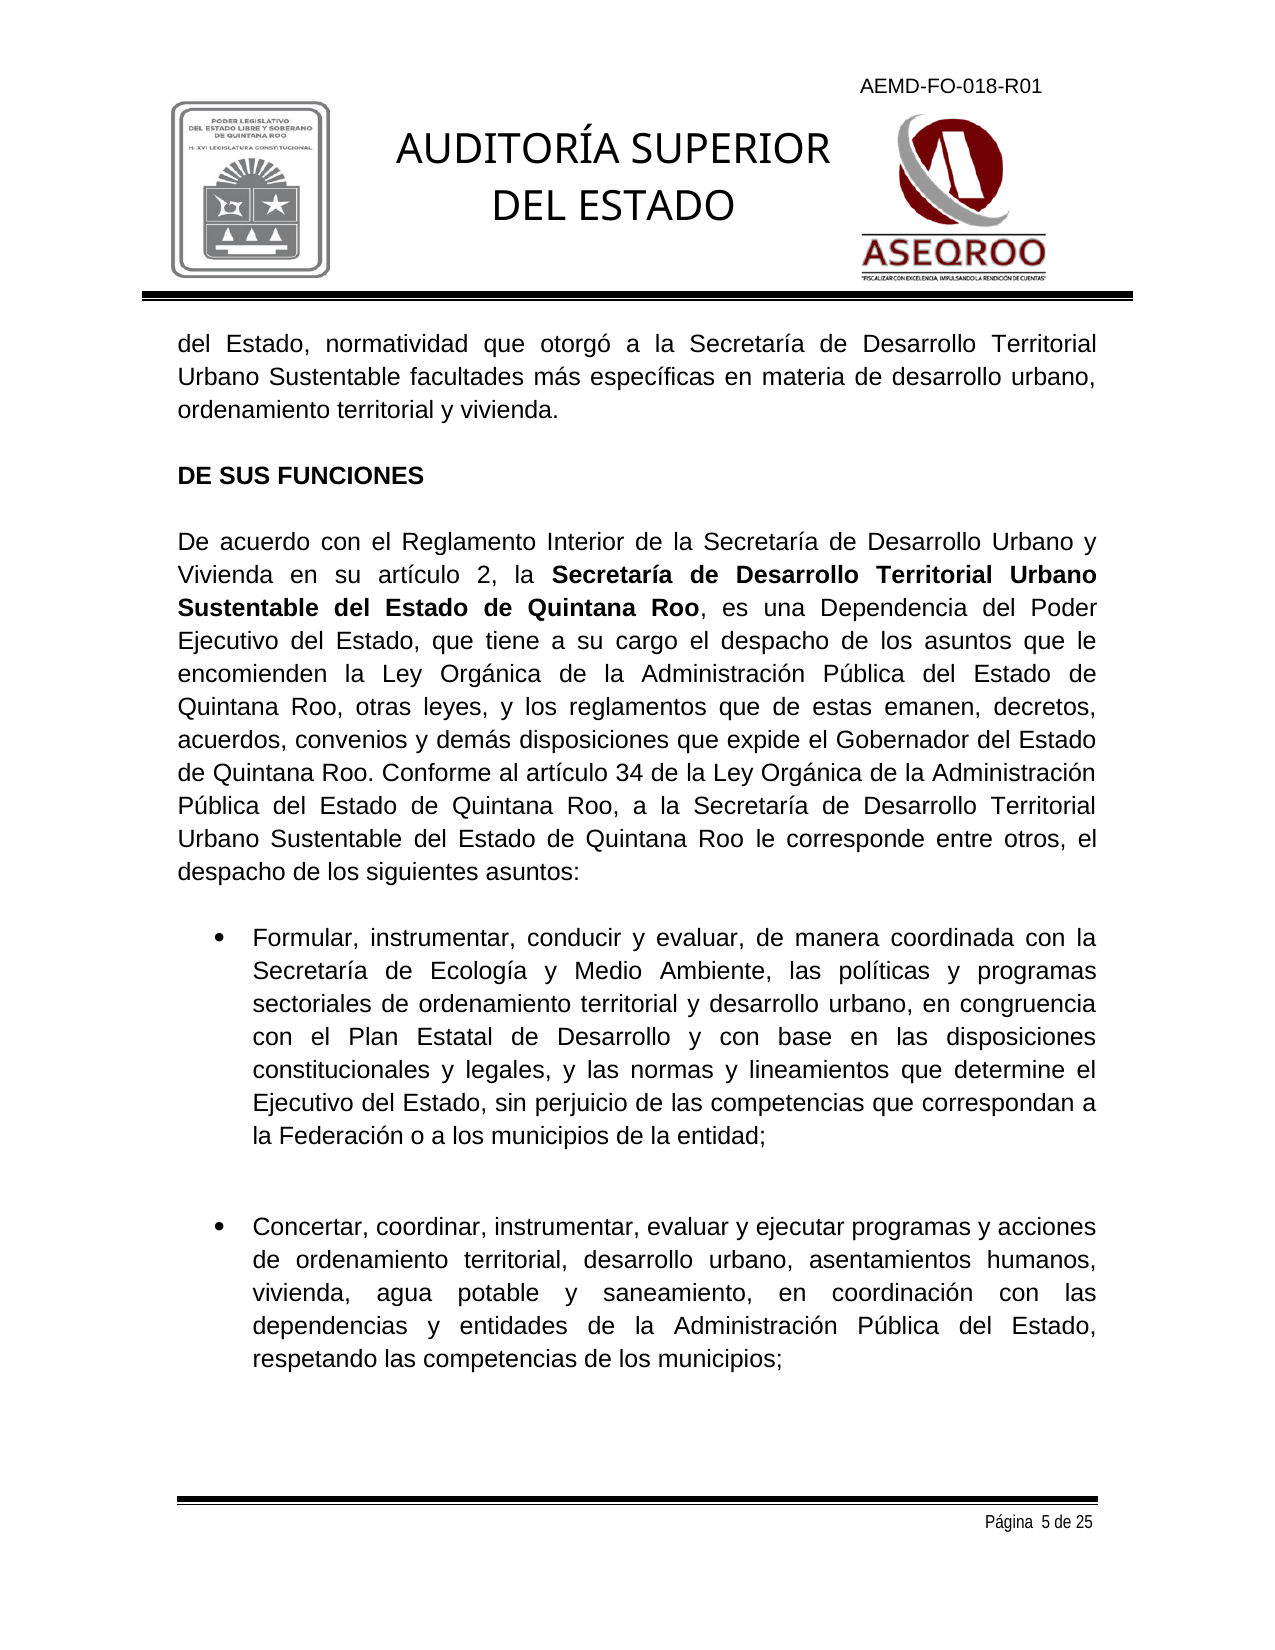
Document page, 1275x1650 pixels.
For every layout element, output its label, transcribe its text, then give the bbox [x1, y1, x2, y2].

list Formular, instrumentar, conducir y evaluar, de manera coordinada con la Secretaría de Ecología y Medio Ambiente, las políticas y programas sectoriales de ordenamiento territorial y desarrollo urbano, en congruencia con el Plan Estatal de Desarrollo y con base en las disposiciones constitucionales y legales, y las normas y lineamientos que determine el Ejecutivo del Estado, sin perjuicio de las competencias que correspondan a la Federación o a los municipios de la entidad; [215, 923, 1098, 1150]
text De acuerdo con el Reglamento Interior de la Secretaría de Desarrollo Urbano y Vivienda en su artículo 2, la Secretaría de Desarrollo Territorial Urbano Sustentable del Estado de Quintana Roo, es una Dependencia del Poder Ejecutivo del Estado, que tiene a su cargo el despacho de los asuntos que le encomienden la Ley Orgánica de la Administración Pública del Estado de Quintana Roo, otras leyes, y los reglamentos que de estas emanen, decretos, acuerdos, convenios y demás disposiciones que expide el Gobernador del Estado de Quintana Roo. Conforme al artículo 34 de la Ley Orgánica de la Administración Pública del Estado de Quintana Roo, a la Secretaría de Desarrollo Territorial Urbano Sustentable del Estado de Quintana Roo le corresponde entre otros, el despacho de los siguientes asuntos: [177, 527, 1098, 886]
list Concertar, coordinar, instrumentar, evaluar y ejecutar programas y acciones de ordenamiento territorial, desarrollo urbano, asentamientos humanos, vivienda, agua potable y saneamiento, en coordinación con las dependencias y entidades de la Administración Pública del Estado, respetando las competencias de los municipios; [215, 1212, 1098, 1373]
text DE SUS FUNCIONES [177, 461, 1098, 489]
picture [861, 114, 1046, 281]
picture [167, 98, 331, 279]
